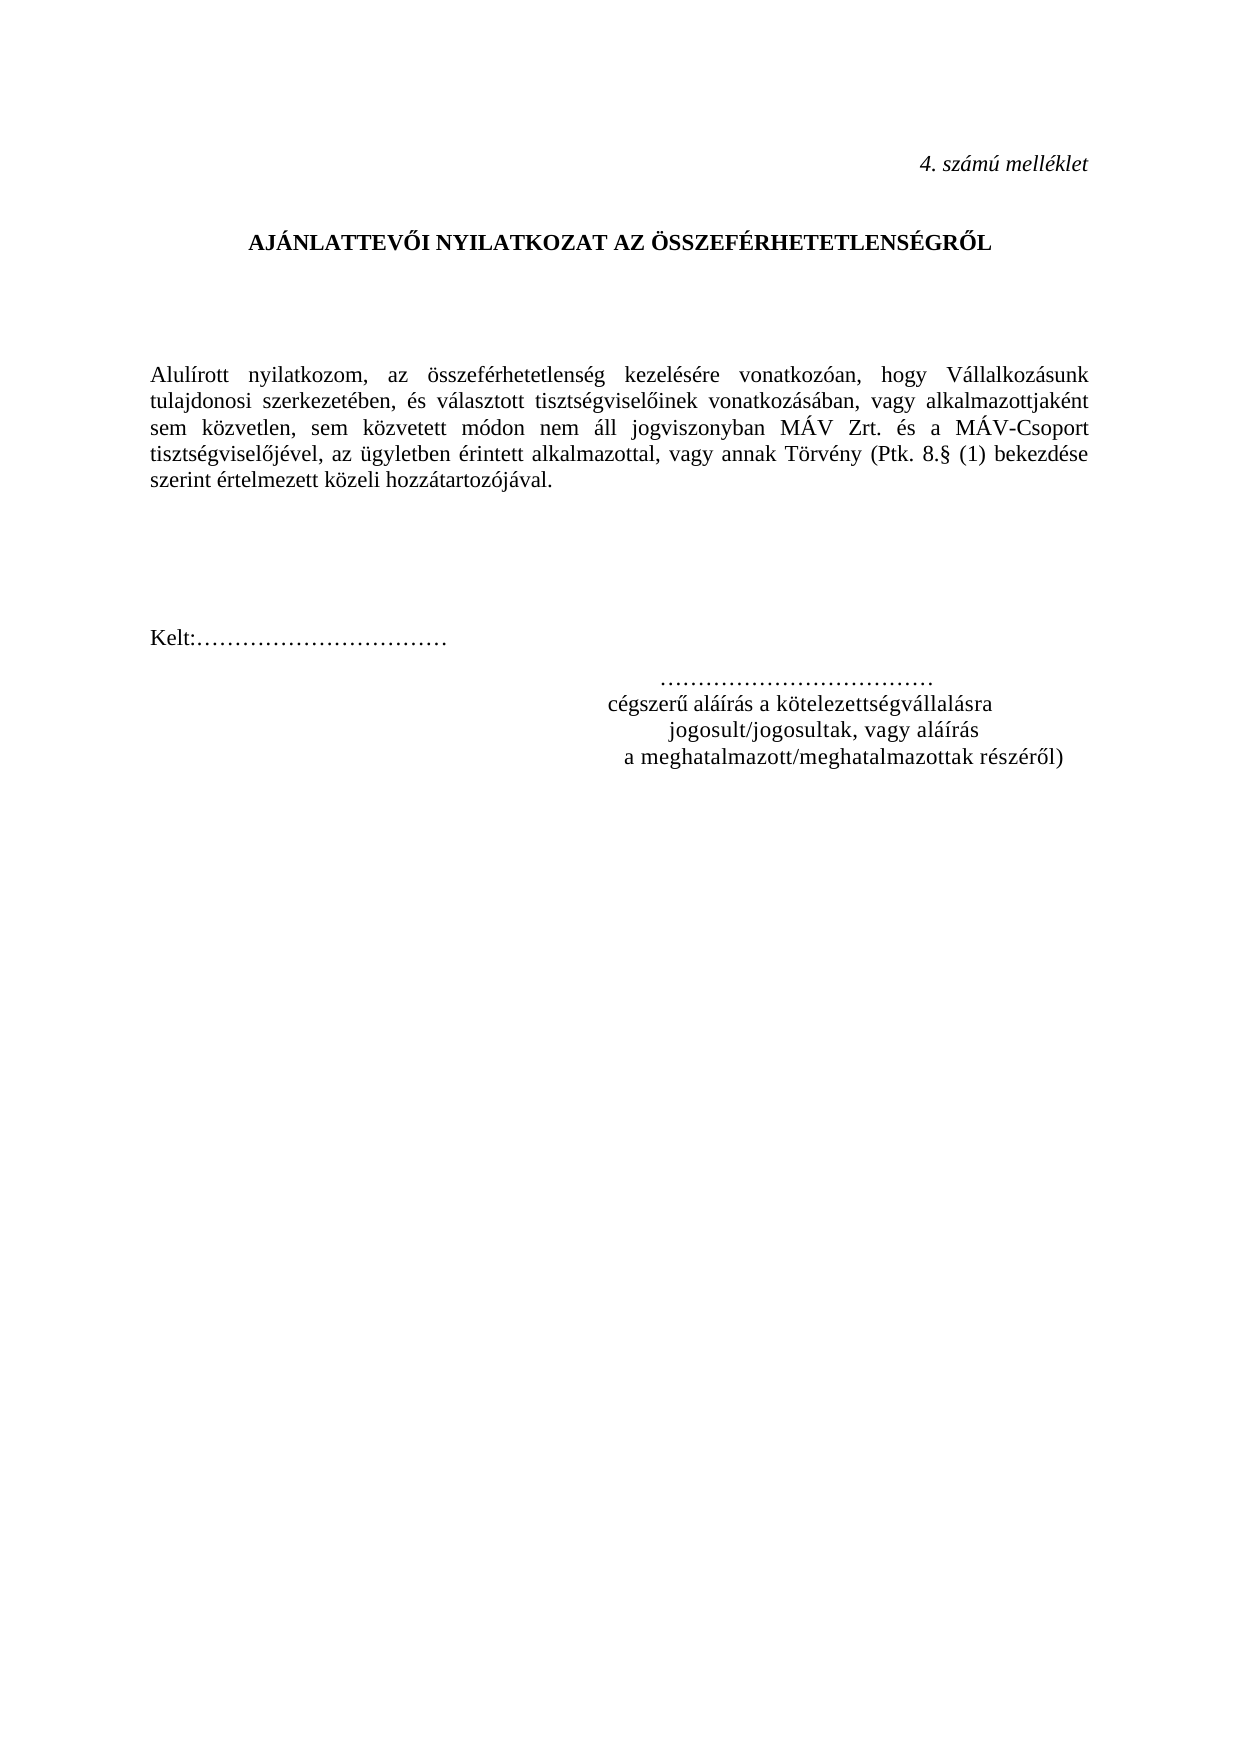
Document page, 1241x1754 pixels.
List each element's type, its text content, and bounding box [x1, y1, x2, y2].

table_cell cégszerű aláírás a kötelezettségvállalásra jogosult/jogosultak, vagy aláírás a meghatalmazott/meghatalmazottak részéről) [600, 690, 1102, 796]
table_header ……………………………… [600, 664, 1102, 690]
text Alulírott nyilatkozom, az összeférhetetlenség kezelésére vonatkozóan, hogy Vállalkozásunk tulajdonosi szerkezetében, és választott tisztségviselőinek vonatkozásában, vagy alkalmazottjaként sem közvetlen, sem közvetett módon nem áll jogviszonyban MÁV Zrt. és a MÁV-Csoport tisztségviselőjével, az ügyletben érintett alkalmazottal, vagy annak Törvény (Ptk. 8.§ (1) bekezdése szerint értelmezett közeli hozzátartozójával. [150, 361, 1090, 493]
text 4. számú melléklet [519, 150, 1090, 176]
text Ajánlattevői nyilatkozat az összeférhetetlenségről [150, 229, 1090, 255]
text Kelt:…………………………… [150, 624, 1090, 651]
